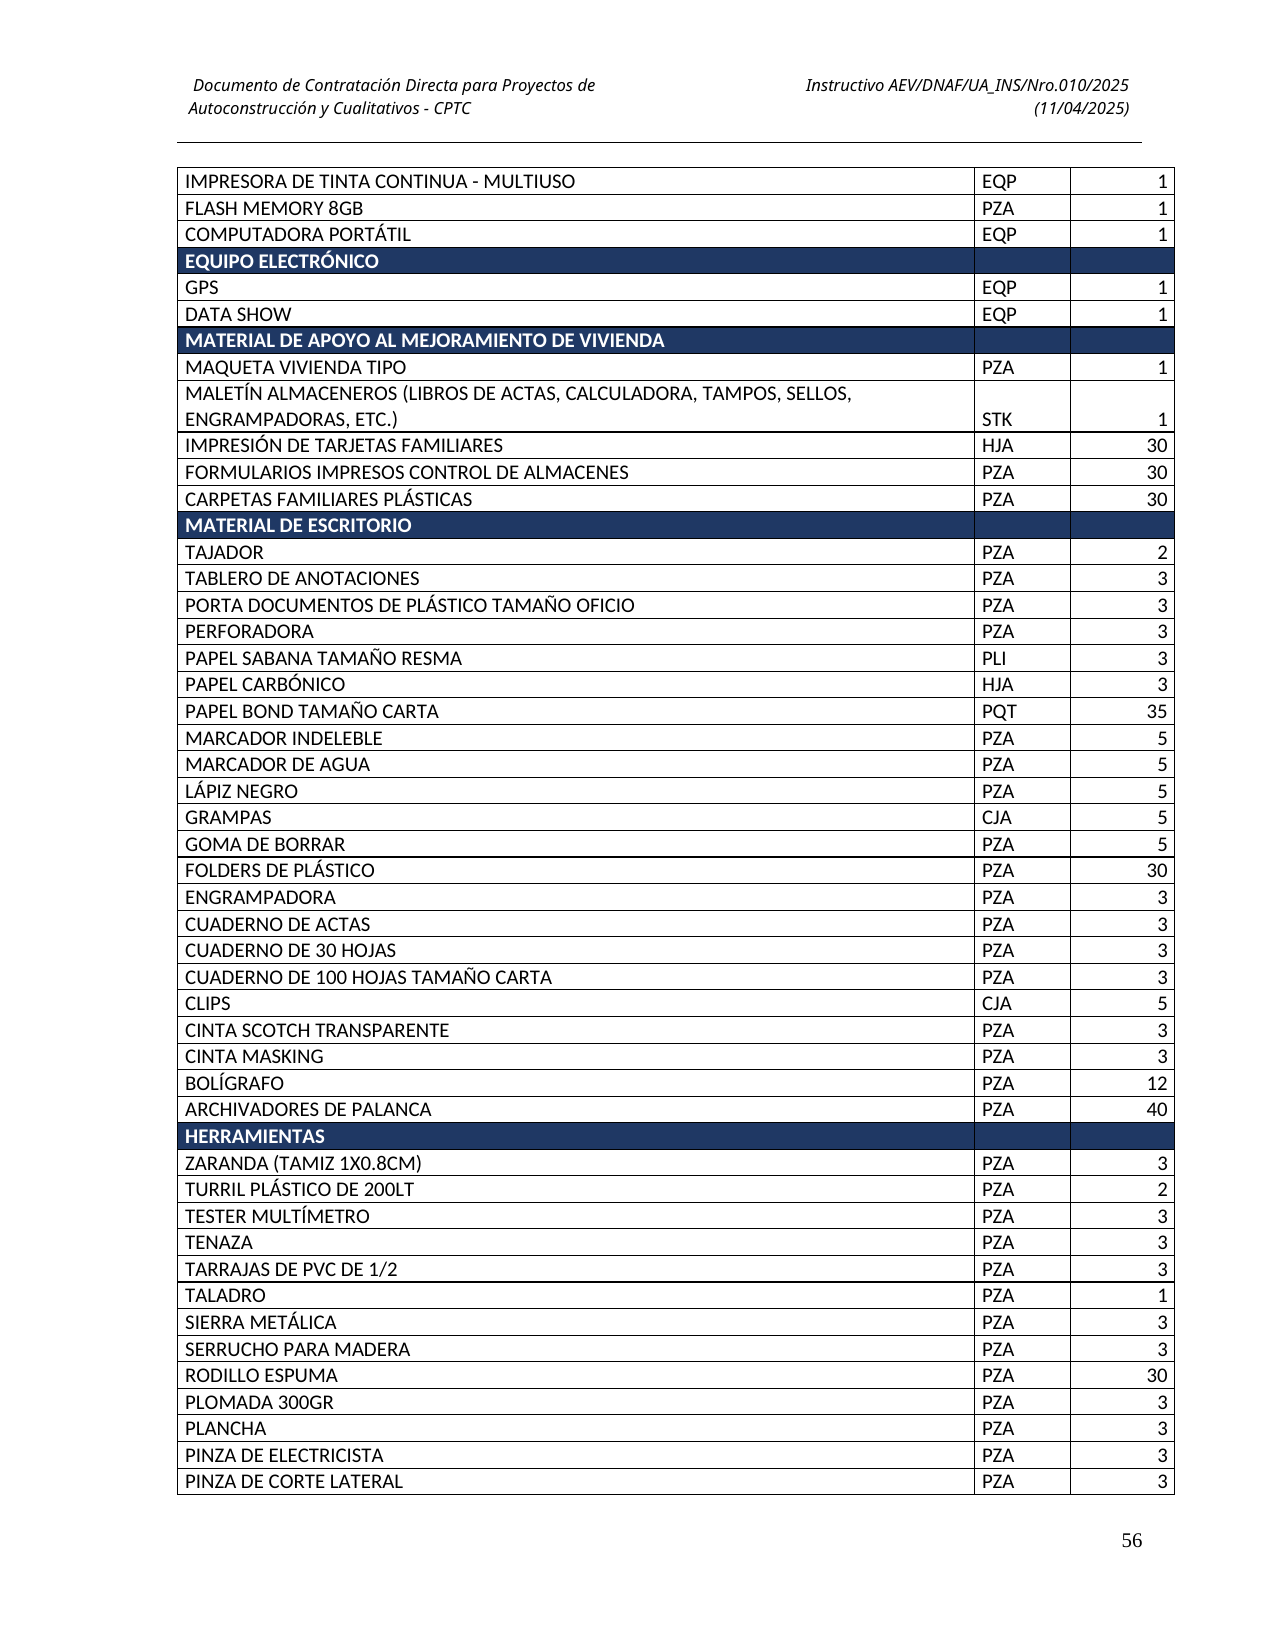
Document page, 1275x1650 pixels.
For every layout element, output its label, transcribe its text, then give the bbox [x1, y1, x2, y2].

table_cell PZA [975, 195, 1070, 220]
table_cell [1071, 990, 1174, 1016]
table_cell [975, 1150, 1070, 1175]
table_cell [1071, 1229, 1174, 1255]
table_cell 3 [1071, 619, 1174, 644]
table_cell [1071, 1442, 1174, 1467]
table_cell 2 [1071, 539, 1174, 564]
table_cell 1 [1071, 274, 1174, 300]
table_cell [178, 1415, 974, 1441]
table_cell FLASH MEMORY 8GB [178, 195, 974, 220]
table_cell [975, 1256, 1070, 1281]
table_cell 3 [1071, 937, 1174, 963]
table_cell PERFORADORA [178, 619, 974, 644]
table_cell PZA [975, 619, 1070, 644]
table_cell HJA [975, 433, 1070, 458]
table_cell [1071, 328, 1174, 353]
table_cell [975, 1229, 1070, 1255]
table_cell PZA [975, 884, 1070, 909]
table_cell 1 [1071, 301, 1174, 326]
table_cell 1 [1071, 195, 1174, 220]
table_cell FORMULARIOS IMPRESOS CONTROL DE ALMACENES [178, 459, 974, 484]
table_cell PZA [975, 858, 1070, 883]
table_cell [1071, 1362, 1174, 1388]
table_cell 5 [1071, 804, 1174, 830]
table_cell MATERIAL DE ESCRITORIO [178, 512, 974, 538]
table_cell CUADERNO DE 30 HOJAS [178, 937, 974, 963]
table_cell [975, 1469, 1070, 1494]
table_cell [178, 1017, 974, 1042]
table_cell IMPRESIÓN DE TARJETAS FAMILIARES [178, 433, 974, 458]
table_cell MARCADOR DE AGUA [178, 751, 974, 777]
table_cell ENGRAMPADORA [178, 884, 974, 909]
table_cell TAJADOR [178, 539, 974, 564]
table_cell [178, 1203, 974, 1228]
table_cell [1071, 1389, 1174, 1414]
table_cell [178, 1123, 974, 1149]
table_cell 3 [1071, 565, 1174, 591]
table_cell TABLERO DE ANOTACIONES [178, 565, 974, 591]
table_cell PZA [975, 751, 1070, 777]
table_cell EQUIPO ELECTRÓNICO [178, 248, 974, 273]
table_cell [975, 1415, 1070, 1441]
table_cell PZA [975, 937, 1070, 963]
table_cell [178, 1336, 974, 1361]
table_cell 1 [1071, 354, 1174, 379]
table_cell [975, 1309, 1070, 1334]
table_cell PAPEL SABANA TAMAÑO RESMA [178, 645, 974, 671]
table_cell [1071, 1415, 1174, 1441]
table_cell 30 [1071, 486, 1174, 511]
table_cell PZA [975, 565, 1070, 591]
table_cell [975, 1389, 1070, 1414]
table_cell 3 [1071, 592, 1174, 617]
table_cell FOLDERS DE PLÁSTICO [178, 858, 974, 883]
table_cell COMPUTADORA PORTÁTIL [178, 221, 974, 247]
table_cell MALETÍN ALMACENEROS (LIBROS DE ACTAS, CALCULADORA, TAMPOS, SELLOS, ENGRAMPADORAS, ETC.) [178, 381, 974, 431]
table_cell [975, 328, 1070, 353]
table_cell 5 [1071, 751, 1174, 777]
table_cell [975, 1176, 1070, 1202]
table_cell 1 [1071, 221, 1174, 247]
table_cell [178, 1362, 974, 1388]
table_cell GPS [178, 274, 974, 300]
table_cell 30 [1071, 459, 1174, 484]
table_cell CUADERNO DE ACTAS [178, 911, 974, 936]
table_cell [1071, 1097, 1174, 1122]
table_cell 5 [1071, 725, 1174, 750]
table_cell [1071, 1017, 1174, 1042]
table_cell CJA [975, 804, 1070, 830]
table_cell 1 [1071, 381, 1174, 431]
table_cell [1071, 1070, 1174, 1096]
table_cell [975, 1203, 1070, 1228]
table_cell IMPRESORA DE TINTA CONTINUA - MULTIUSO [178, 168, 974, 194]
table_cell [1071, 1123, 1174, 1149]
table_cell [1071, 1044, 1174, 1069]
table_cell PLI [975, 645, 1070, 671]
table_cell PAPEL BOND TAMAÑO CARTA [178, 698, 974, 724]
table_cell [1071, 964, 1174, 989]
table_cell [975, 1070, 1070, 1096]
table_cell PZA [975, 964, 1070, 989]
table_cell PZA [975, 539, 1070, 564]
table_cell [1071, 512, 1174, 538]
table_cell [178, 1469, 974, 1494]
table_cell 3 [1071, 672, 1174, 697]
table_cell PORTA DOCUMENTOS DE PLÁSTICO TAMAÑO OFICIO [178, 592, 974, 617]
table_cell PAPEL CARBÓNICO [178, 672, 974, 697]
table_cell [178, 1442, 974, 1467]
table_cell GRAMPAS [178, 804, 974, 830]
table_cell PZA [975, 911, 1070, 936]
table_cell 3 [1071, 884, 1174, 909]
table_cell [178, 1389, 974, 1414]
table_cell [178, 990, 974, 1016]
table_cell PZA [975, 486, 1070, 511]
table_cell [975, 248, 1070, 273]
table_cell EQP [975, 274, 1070, 300]
table_cell PZA [975, 831, 1070, 856]
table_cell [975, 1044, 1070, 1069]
table_cell [975, 512, 1070, 538]
table_cell STK [975, 381, 1070, 431]
table_cell MARCADOR INDELEBLE [178, 725, 974, 750]
table_cell PZA [975, 459, 1070, 484]
table_cell PZA [975, 778, 1070, 803]
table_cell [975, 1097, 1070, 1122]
table_cell DATA SHOW [178, 301, 974, 326]
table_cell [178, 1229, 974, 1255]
table_cell MAQUETA VIVIENDA TIPO [178, 354, 974, 379]
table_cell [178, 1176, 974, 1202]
table_cell PQT [975, 698, 1070, 724]
table_cell MATERIAL DE APOYO AL MEJORAMIENTO DE VIVIENDA [178, 328, 974, 353]
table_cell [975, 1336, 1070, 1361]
table_cell EQP [975, 168, 1070, 194]
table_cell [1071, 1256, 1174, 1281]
table_cell EQP [975, 301, 1070, 326]
table_cell LÁPIZ NEGRO [178, 778, 974, 803]
table_cell 1 [1071, 168, 1174, 194]
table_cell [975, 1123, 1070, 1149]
table_cell 3 [1071, 645, 1174, 671]
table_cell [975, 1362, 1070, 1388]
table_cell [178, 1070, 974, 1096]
table_cell PZA [975, 592, 1070, 617]
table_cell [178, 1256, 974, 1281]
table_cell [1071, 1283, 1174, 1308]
table_cell GOMA DE BORRAR [178, 831, 974, 856]
table_cell CUADERNO DE 100 HOJAS TAMAÑO CARTA [178, 964, 974, 989]
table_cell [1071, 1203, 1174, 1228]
table_cell 3 [1071, 911, 1174, 936]
table_cell 5 [1071, 778, 1174, 803]
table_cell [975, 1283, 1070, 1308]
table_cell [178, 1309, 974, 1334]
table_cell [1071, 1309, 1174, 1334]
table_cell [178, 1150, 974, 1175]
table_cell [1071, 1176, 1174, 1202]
table_cell PZA [975, 725, 1070, 750]
table_cell 30 [1071, 858, 1174, 883]
table_cell 30 [1071, 433, 1174, 458]
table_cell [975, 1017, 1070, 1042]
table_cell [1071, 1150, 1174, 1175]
table_cell HJA [975, 672, 1070, 697]
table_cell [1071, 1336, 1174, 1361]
table_cell PZA [975, 354, 1070, 379]
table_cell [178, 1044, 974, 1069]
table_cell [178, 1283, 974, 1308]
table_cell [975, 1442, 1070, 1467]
table_cell 35 [1071, 698, 1174, 724]
table_cell 5 [1071, 831, 1174, 856]
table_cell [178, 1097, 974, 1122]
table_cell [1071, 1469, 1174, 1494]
table_cell [1071, 248, 1174, 273]
table_cell CARPETAS FAMILIARES PLÁSTICAS [178, 486, 974, 511]
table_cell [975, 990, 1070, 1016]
table_cell EQP [975, 221, 1070, 247]
